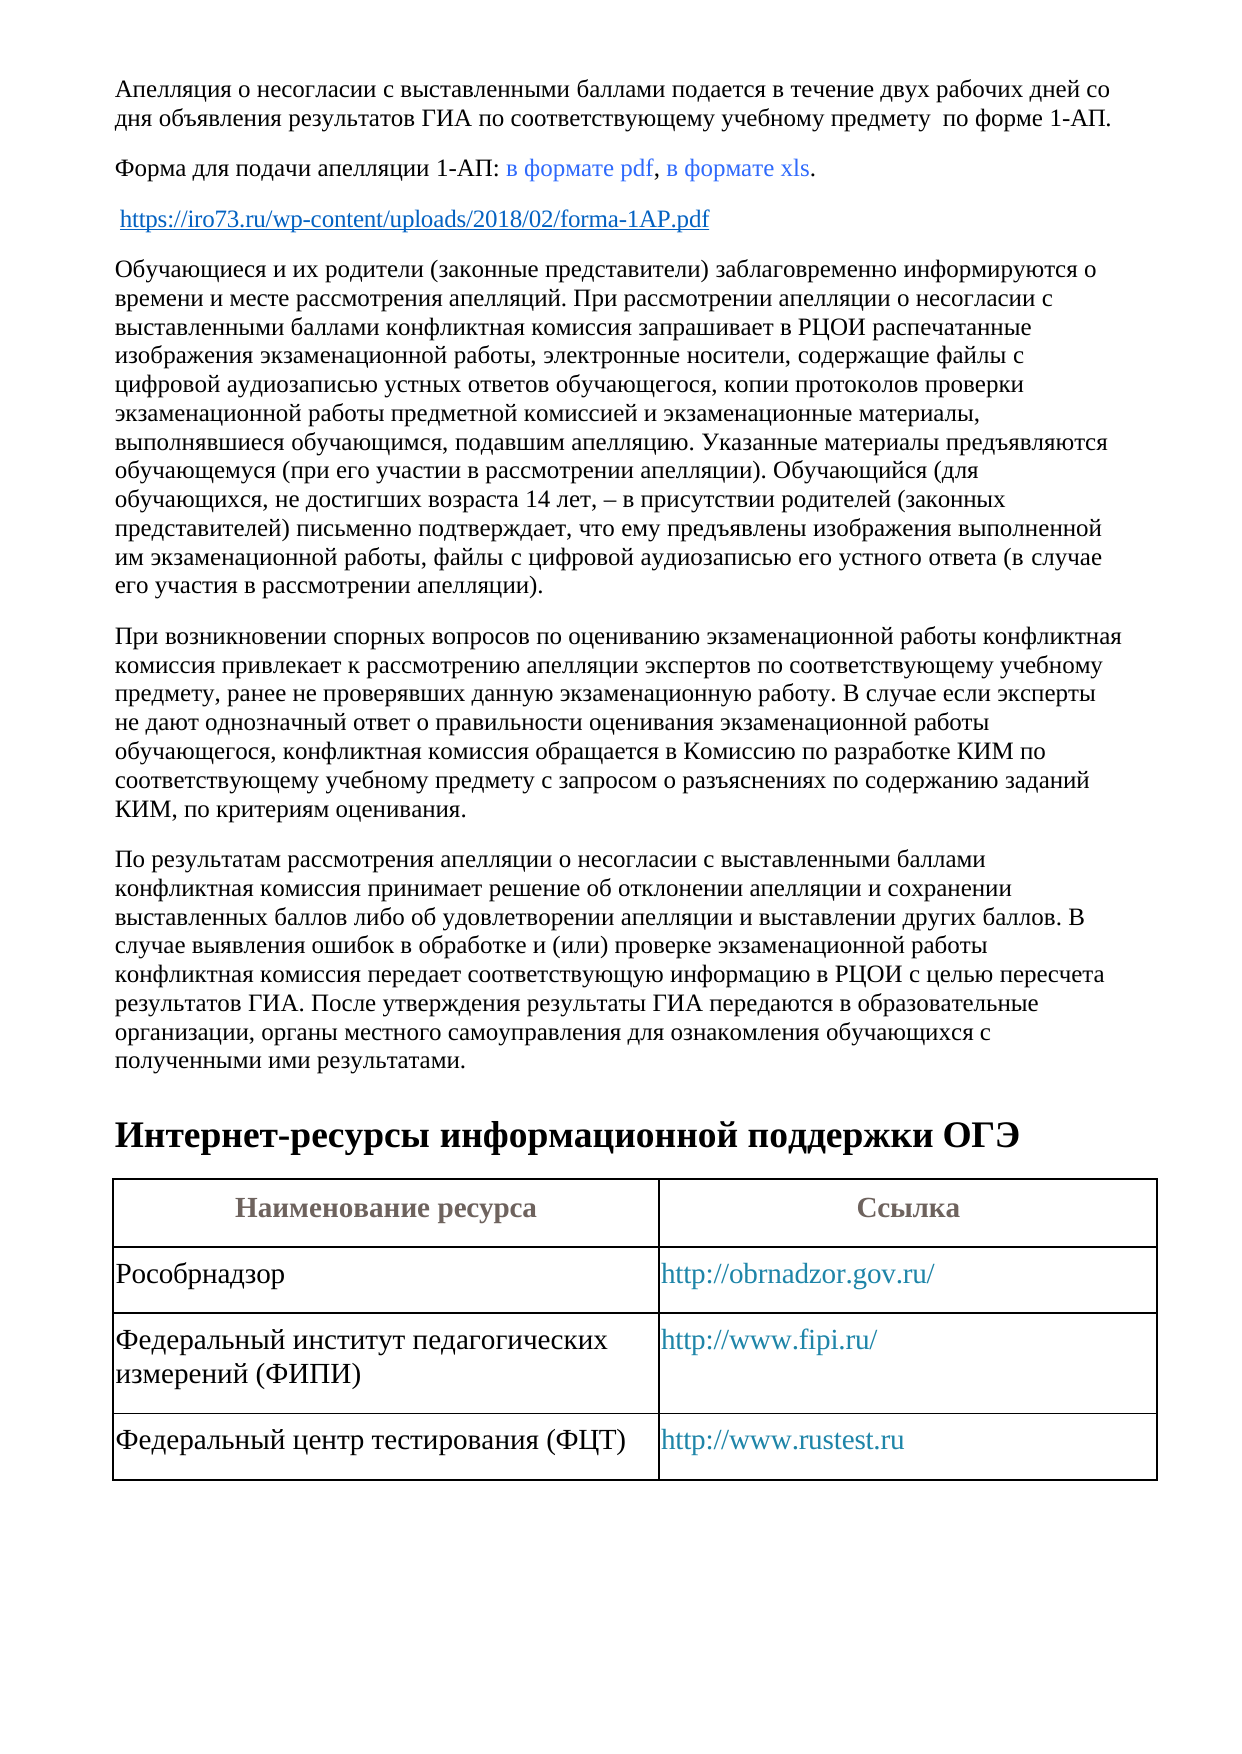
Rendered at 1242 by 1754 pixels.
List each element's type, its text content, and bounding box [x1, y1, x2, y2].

text Апелляция о несогласии с выставленными баллами подается в течение двух рабочих дней со дня объявления результатов ГИА по соответствующему учебному предмету по форме 1-АП. [114, 74, 1131, 132]
table_header Наименование ресурса [114, 1180, 658, 1246]
text выставленных баллов либо об удовлетворении апелляции и выставлении других баллов. В случае выявления ошибок в обработке и (или) проверке экзаменационной работы [114, 902, 1131, 959]
text обучающегося, конфликтная комиссия обращается в Комиссию по разработке КИМ по соответствующему учебному предмету с запросом о разъяснениях по содержанию заданий КИМ, по критериям оценивания. [114, 736, 1131, 822]
text Форма для подачи апелляции 1-АП: в формате pdf, в формате xls. https://iro73.ru/wp-content/uploads/2018/02/forma-1AP.pdf [114, 153, 818, 233]
table_cell http://www.fipi.ru/ [660, 1314, 1156, 1412]
text обучающихся, не достигших возраста 14 лет, – в присутствии родителей (законных [114, 484, 1168, 513]
table_header Ссылка [660, 1180, 1156, 1246]
text Обучающиеся и их родители (законные представители) заблаговременно информируются о времени и месте рассмотрения апелляций. При рассмотрении апелляции о несогласии с выставленными баллами конфликтная комиссия запрашивает в РЦОИ распечатанные [114, 254, 1168, 341]
text конфликтная комиссия передает соответствующую информацию в РЦОИ с целью пересчета результатов ГИА. После утверждения результаты ГИА передаются в образовательные организации, органы местного самоуправления для ознакомления обучающихся с полученными ими результатами. [114, 959, 1131, 1074]
table_cell http://obrnadzor.gov.ru/ [660, 1248, 1156, 1312]
text Интернет-ресурсы информационной поддержки ОГЭ [114, 1113, 1168, 1156]
text При возникновении спорных вопросов по оцениванию экзаменационной работы конфликтная комиссия привлекает к рассмотрению апелляции экспертов по соответствующему учебному предмету, ранее не проверявших данную экзаменационную работу. В случае если эксперты [114, 621, 1168, 707]
table_cell Федеральный центр тестирования (ФЦТ) [114, 1414, 658, 1479]
table_cell http://www.rustest.ru [660, 1414, 1156, 1479]
text изображения экзаменационной работы, электронные носители, содержащие файлы с цифровой аудиозаписью устных ответов обучающегося, копии протоколов проверки экзаменационной работы предметной комиссией и экзаменационные материалы, [114, 341, 1024, 427]
text По результатам рассмотрения апелляции о несогласии с выставленными баллами конфликтная комиссия принимает решение об отклонении апелляции и сохранении [114, 844, 1123, 902]
text представителей) письменно подтверждает, что ему предъявлены изображения выполненной им экзаменационной работы, файлы с цифровой аудиозаписью его устного ответа (в случае его участия в рассмотрении апелляции). [114, 513, 1102, 599]
table_cell Рособрнадзор [114, 1248, 658, 1312]
text не дают однозначный ответ о правильности оценивания экзаменационной работы [114, 707, 1168, 736]
table_cell Федеральный институт педагогических измерений (ФИПИ) [114, 1314, 658, 1412]
text выполнявшиеся обучающимся, подавшим апелляцию. Указанные материалы предъявляются обучающемуся (при его участии в рассмотрении апелляции). Обучающийся (для [114, 427, 1108, 484]
